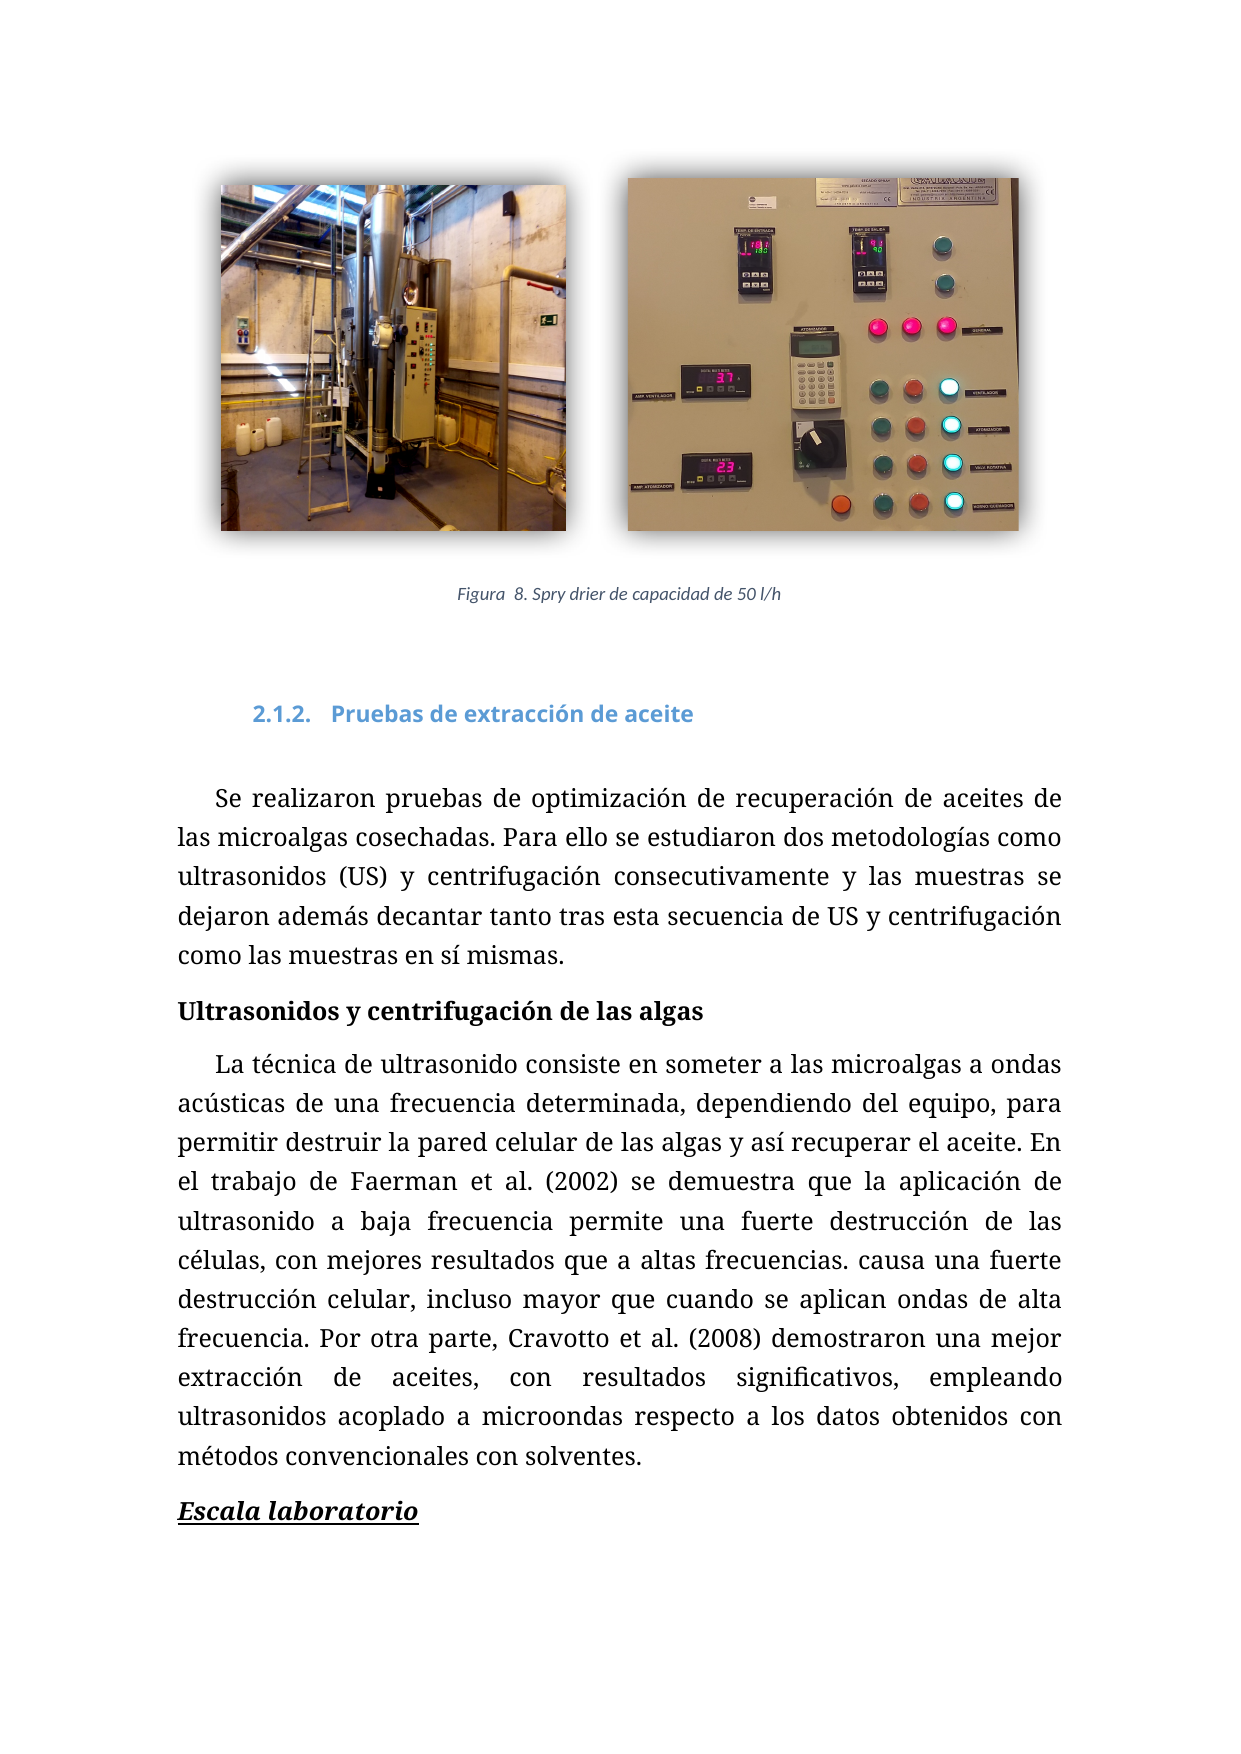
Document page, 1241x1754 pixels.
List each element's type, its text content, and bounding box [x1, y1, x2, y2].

picture [221, 185, 566, 531]
text Ultrasonidos y centrifugación de las algas [177, 993, 1063, 1027]
text La técnica de ultrasonido consiste en someter a las microalgas a ondas acústicas de una frecuencia determinada, dependiendo del equipo, para permitir destruir la pared celular de las algas y así recuperar el aceite. En el trabajo de Faerman et al. (2002) se demuestra que la aplicación de ultrasonido a baja frecuencia permite una fuerte destrucción de las células, con mejores resultados que a altas frecuencias. causa una fuerte destrucción celular, incluso mayor que cuando se aplican ondas de alta frecuencia. Por otra parte, Cravotto et al. (2008) demostraron una mejor extracción de aceites, con resultados significativos, empleando ultrasonidos acoplado a microondas respecto a los datos obtenidos con métodos convencionales con solventes. [177, 1047, 1063, 1472]
text Se realizaron pruebas de optimización de recuperación de aceites de las microalgas cosechadas. Para ello se estudiaron dos metodologías como ultrasonidos (US) y centrifugación consecutivamente y las muestras se dejaron además decantar tanto tras esta secuencia de US y centrifugación como las muestras en sí mismas. [177, 781, 1063, 971]
picture [627, 178, 1019, 531]
subtitle Pruebas de extracción de aceite [252, 698, 1063, 729]
text Escala laboratorio [177, 1494, 1063, 1528]
